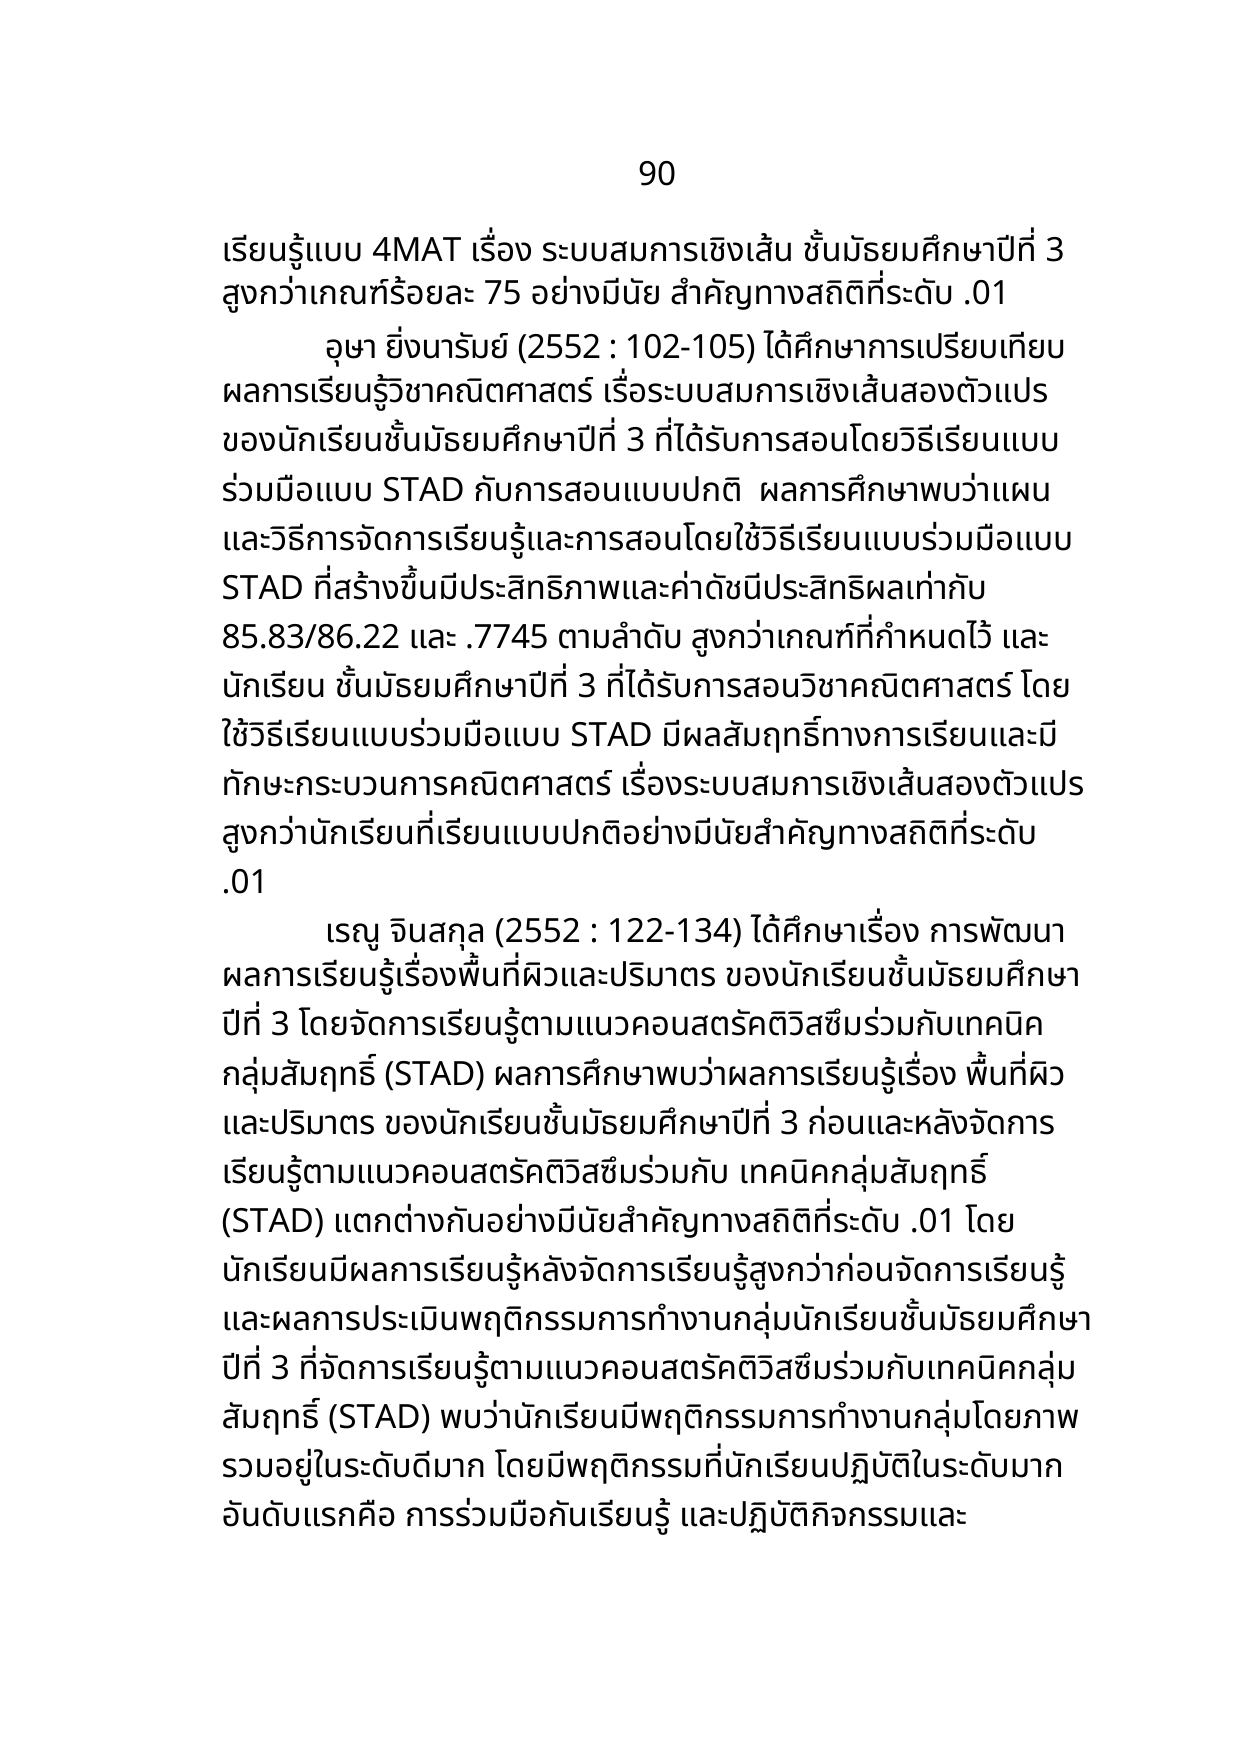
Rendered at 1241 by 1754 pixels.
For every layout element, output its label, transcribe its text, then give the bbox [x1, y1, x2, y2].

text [221, 903, 1092, 1541]
text อุษา ยิ่งนารัมย์ (2552 : 102-105) ได้ศึกษาการเปรียบเทียบผลการเรียนรู้วิชาคณิตศาสตร์ เรื่อระบบสมการเชิงเส้นสองตัวแปรของนักเรียนชั้นมัธยมศึกษาปีที่ 3 ที่ได้รับการสอนโดยวิธีเรียนแบบร่วมมือแบบ STAD กับการสอนแบบปกติ ผลการศึกษาพบว่าแผนและวิธีการจัดการเรียนรู้และการสอนโดยใช้วิธีเรียนแบบร่วมมือแบบ STAD ที่สร้างขึ้นมีประสิทธิภาพและค่าดัชนีประสิทธิผลเท่ากับ 85.83/86.22 และ .7745 ตามลำดับ สูงกว่าเกณฑ์ที่กำหนดไว้ และนักเรียน ชั้นมัธยมศึกษาปีที่ 3 ที่ได้รับการสอนวิชาคณิตศาสตร์ โดยใช้วิธีเรียนแบบร่วมมือแบบ STAD มีผลสัมฤทธิ์ทางการเรียนและมีทักษะกระบวนการคณิตศาสตร์ เรื่องระบบสมการเชิงเส้นสองตัวแปร สูงกว่านักเรียนที่เรียนแบบปกติอย่างมีนัยสำคัญทางสถิติที่ระดับ .01 [221, 319, 1092, 903]
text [221, 223, 1092, 319]
